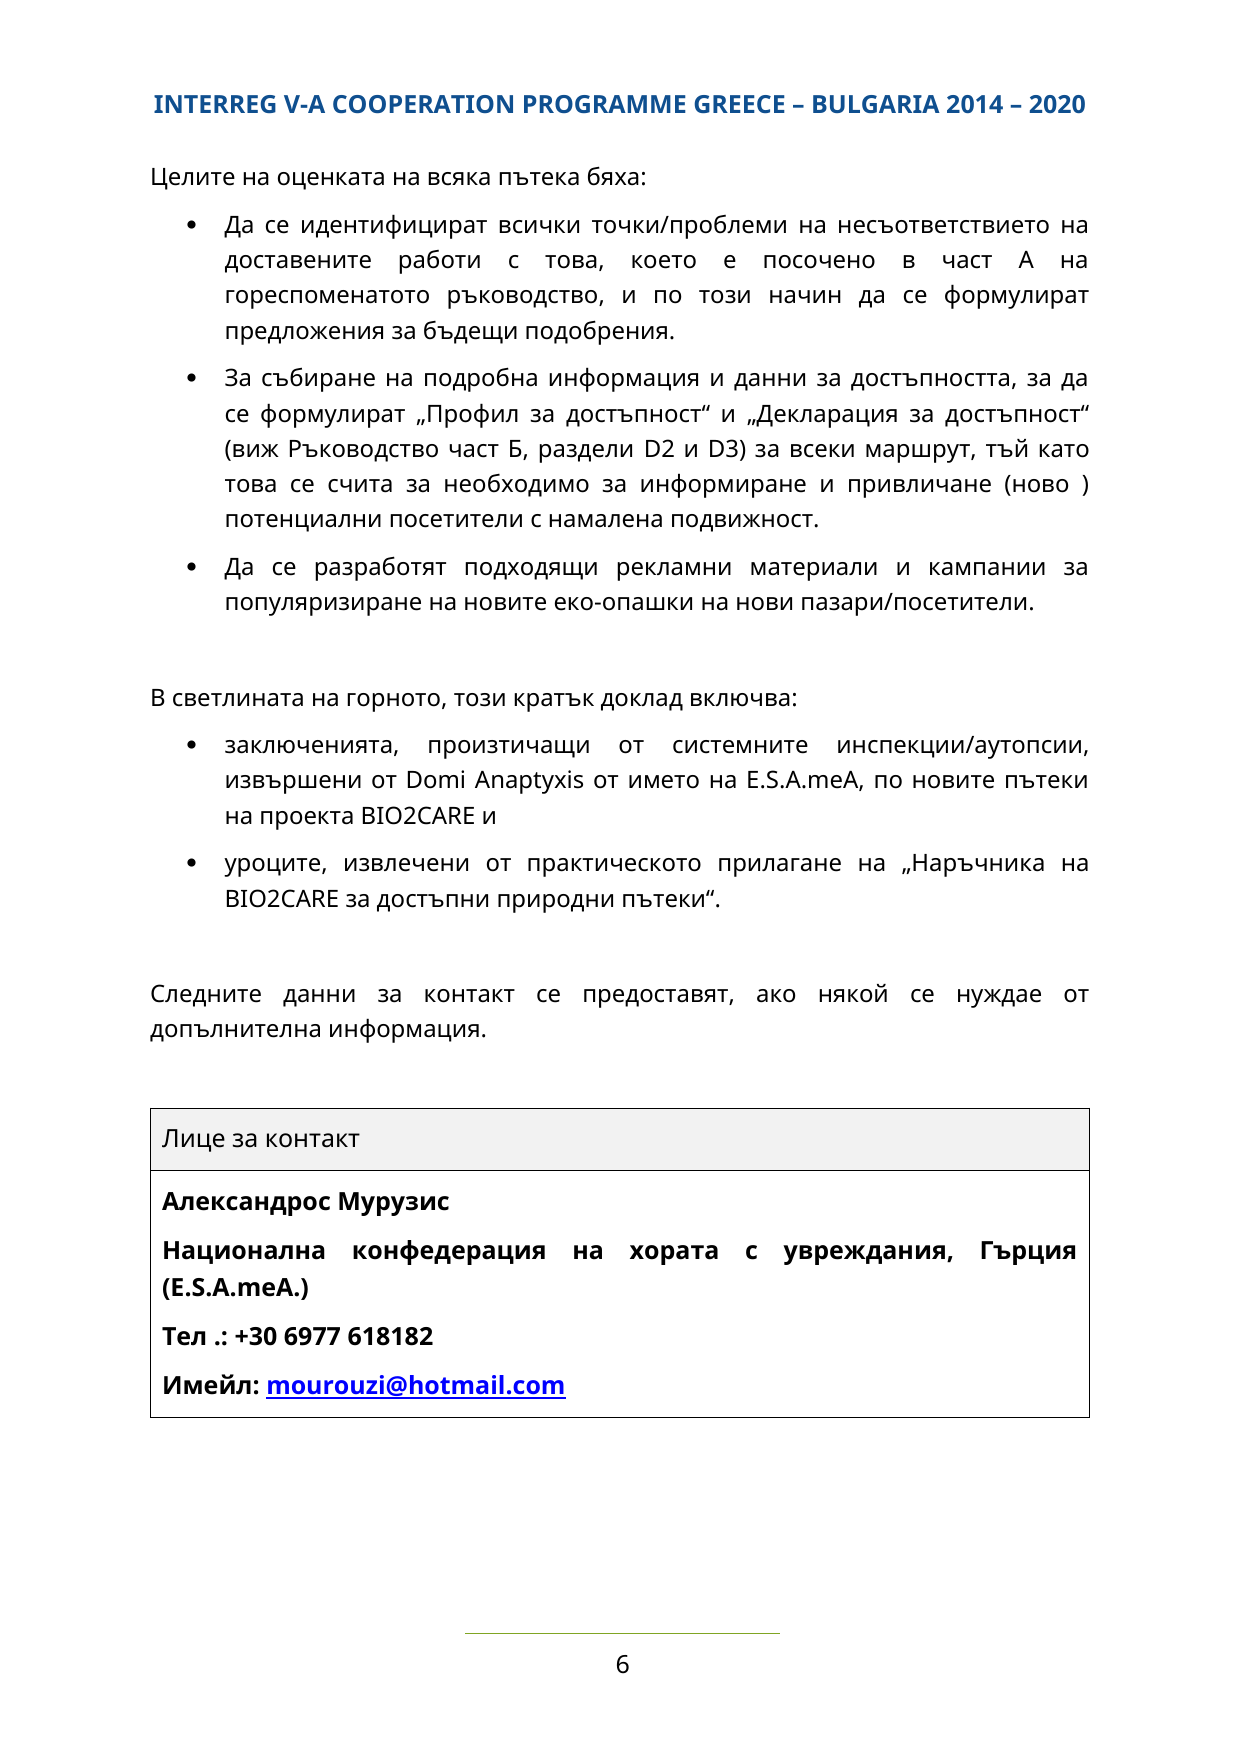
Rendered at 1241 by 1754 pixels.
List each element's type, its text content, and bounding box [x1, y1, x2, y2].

table_cell Александрос Мурузис Национална конфедерация на хората с увреждания, Гърция (E.S.A.meA.) Тел .: +30 6977 618182 Имейл: mourouzi@hotmail.com [151, 1171, 1089, 1417]
list уроците, извлечени от практическото прилагане на „Наръчника на BIO2CARE за достъпни природни пътеки“. [187, 846, 1090, 914]
list Да се идентифицират всички точки/проблеми на несъответствието на доставените работи с това, което е посочено в част А на гореспоменатото ръководство, и по този начин да се формулират предложения за бъдещи подобрения. [187, 208, 1090, 346]
text В светлината на горното, този кратък доклад включва: [150, 680, 1090, 713]
list Да се разработят подходящи рекламни материали и кампании за популяризиране на новите еко-опашки на нови пазари/посетители. [187, 550, 1090, 618]
text Следните данни за контакт се предоставят, ако някой се нуждае от допълнителна информация. [150, 977, 1090, 1045]
text Целите на оценката на всяка пътека бяха: [150, 160, 1090, 193]
table_header Лице за контакт [151, 1109, 1089, 1170]
list За събиране на подробна информация и данни за достъпността, за да се формулират „Профил за достъпност“ и „Декларация за достъпност“ (виж Ръководство част Б, раздели D2 и D3) за всеки маршрут, тъй като това се счита за необходимо за информиране и привличане (ново ) потенциални посетители с намалена подвижност. [187, 361, 1090, 535]
list заключенията, произтичащи от системните инспекции/аутопсии, извършени от Domi Anaptyxis от името на E.S.A.meA, по новите пътеки на проекта BIO2CARE и [187, 728, 1090, 831]
